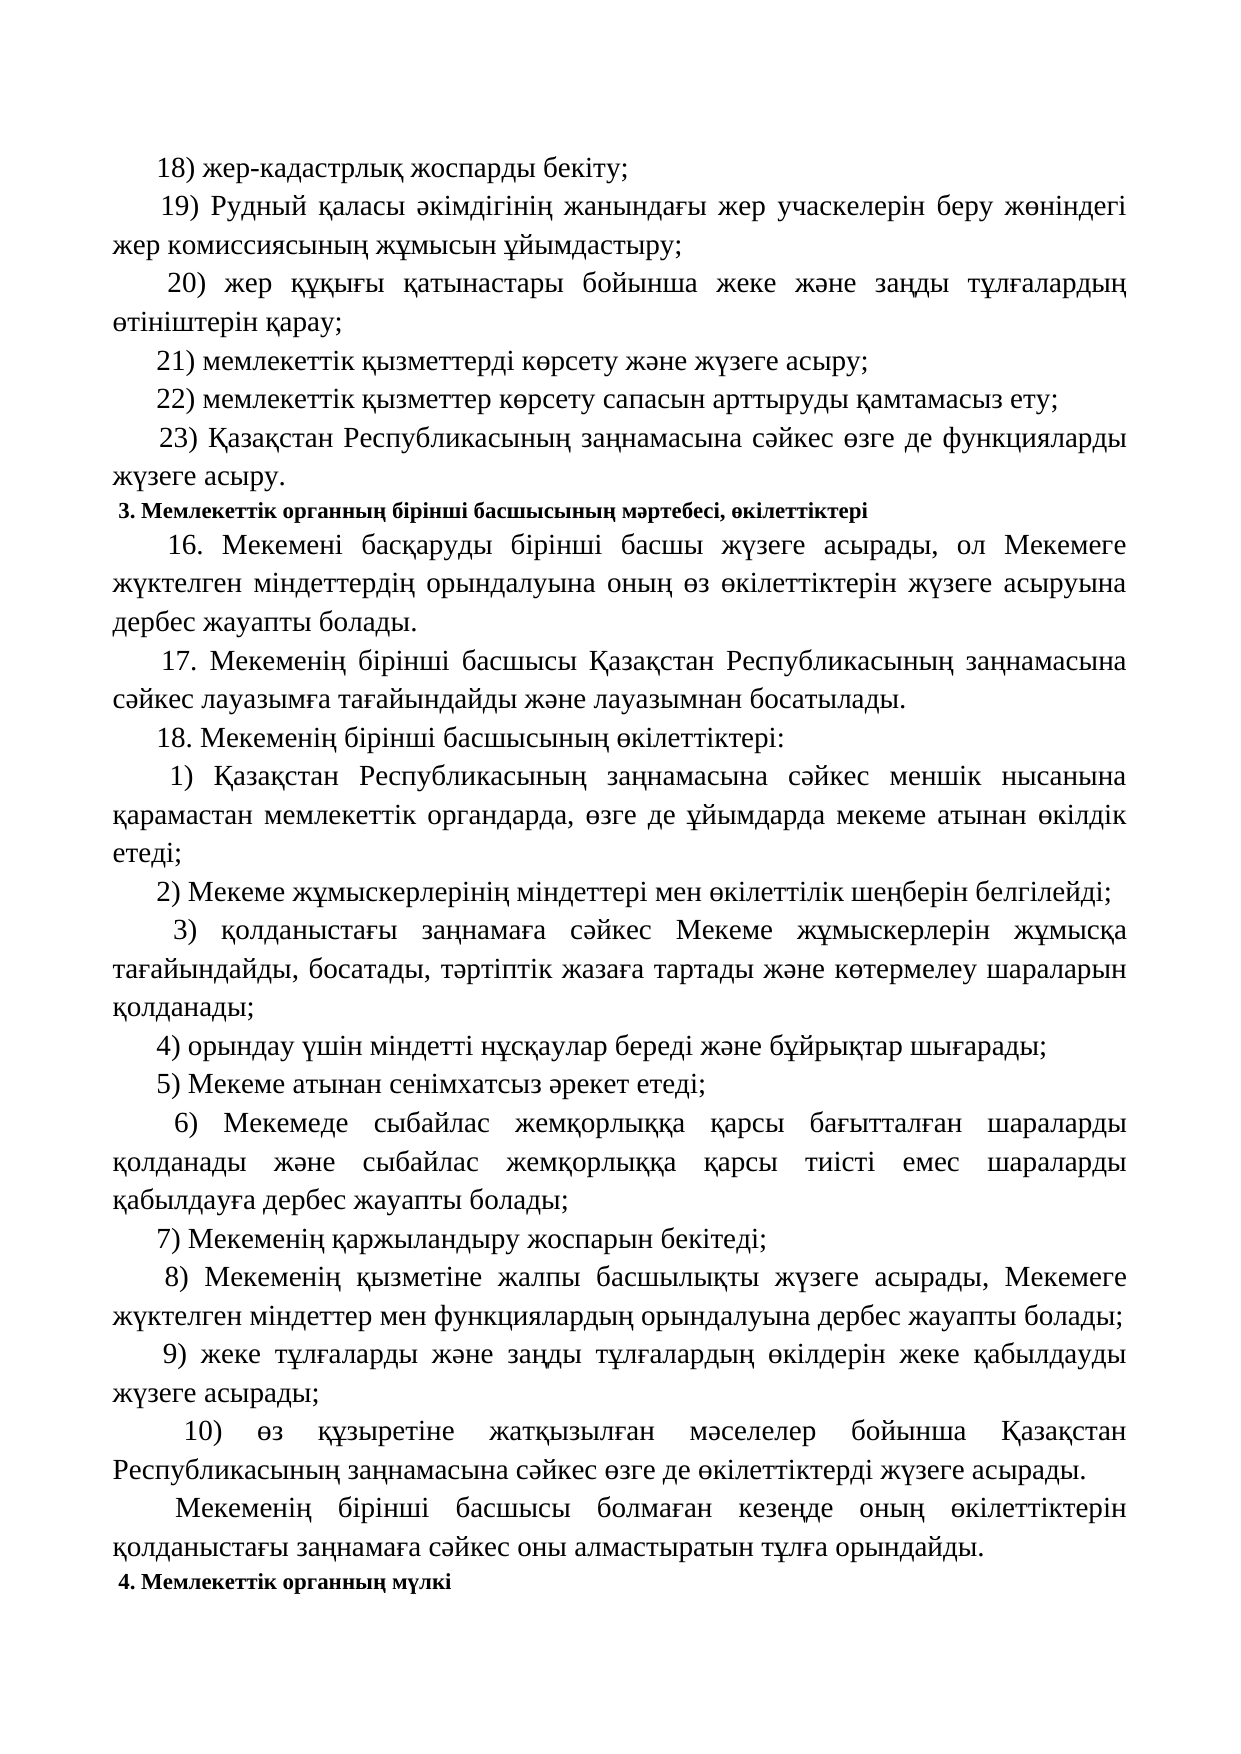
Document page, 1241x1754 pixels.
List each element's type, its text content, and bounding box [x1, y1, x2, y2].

text 2) Мекеме жұмыскерлерінің міндеттері мен өкілеттілік шеңберін белгілейді; [112, 874, 1128, 907]
text 22) мемлекеттік қызметтер көрсету сапасын арттыруды қамтамасыз ету; [112, 381, 1128, 415]
text 20) жер құқығы қатынастары бойынша жеке және заңды тұлғалардың өтініштерін қарау; [112, 266, 1128, 338]
text 10) өз құзыретіне жатқызылған мәселелер бойынша Қазақстан Республикасының заңнамасына сәйкес өзге де өкілеттіктерді жүзеге асырады. [112, 1413, 1128, 1486]
text 7) Мекеменің қаржыландыру жоспарын бекітеді; [112, 1221, 1128, 1254]
text 3. Мемлекеттiк органның бірінші басшысының мәртебесі, өкілеттіктері [112, 497, 1128, 523]
text 23) Қазақстан Республикасының заңнамасына сәйкес өзге де функцияларды жүзеге асыру. [112, 420, 1128, 492]
text 4) орындау үшін міндетті нұсқаулар береді және бұйрықтар шығарады; [112, 1028, 1128, 1062]
text 21) мемлекеттік қызметтерді көрсету және жүзеге асыру; [112, 343, 1128, 376]
text 8) Мекеменің қызметіне жалпы басшылықты жүзеге асырады, Мекемеге жүктелген міндеттер мен функциялардың орындалуына дербес жауапты болады; [112, 1259, 1128, 1331]
text 1) Қазақстан Республикасының заңнамасына сәйкес меншік нысанына қарамастан мемлекеттік органдарда, өзге де ұйымдарда мекеме атынан өкілдік етеді; [112, 758, 1128, 869]
text 18) жер-кадастрлық жоспарды бекіту; [112, 150, 1128, 183]
text 6) Мекемеде сыбайлас жемқорлыққа қарсы бағытталған шараларды қолданады және сыбайлас жемқорлыққа қарсы тиісті емес шараларды қабылдауға дербес жауапты болады; [112, 1105, 1128, 1216]
text 3) қолданыстағы заңнамаға сәйкес Мекеме жұмыскерлерін жұмысқа тағайындайды, босатады, тәртіптік жазаға тартады және көтермелеу шараларын қолданады; [112, 912, 1128, 1023]
text Мекеменің бірінші басшысы болмаған кезеңде оның өкілеттіктерін қолданыстағы заңнамаға сәйкес оны алмастыратын тұлға орындайды. [112, 1491, 1128, 1563]
text 5) Мекеме атынан сенімхатсыз әрекет етеді; [112, 1067, 1128, 1100]
text 18. Мекеменің бірінші басшысының өкілеттіктері: [112, 720, 1128, 753]
text 4. Мемлекеттік органның мүлкі [112, 1568, 1128, 1594]
text 19) Рудный қаласы әкімдігінің жанындағы жер учаскелерін беру жөніндегі жер комиссиясының жұмысын ұйымдастыру; [112, 188, 1128, 261]
text 9) жеке тұлғаларды және заңды тұлғалардың өкілдерін жеке қабылдауды жүзеге асырады; [112, 1336, 1128, 1408]
text 17. Мекеменің бірінші басшысы Қазақстан Республикасының заңнамасына сәйкес лауазымға тағайындайды және лауазымнан босатылады. [112, 643, 1128, 715]
text 16. Мекемені басқаруды бірінші басшы жүзеге асырады, ол Мекемеге жүктелген міндеттердің орындалуына оның өз өкілеттіктерін жүзеге асыруына дербес жауапты болады. [112, 527, 1128, 638]
